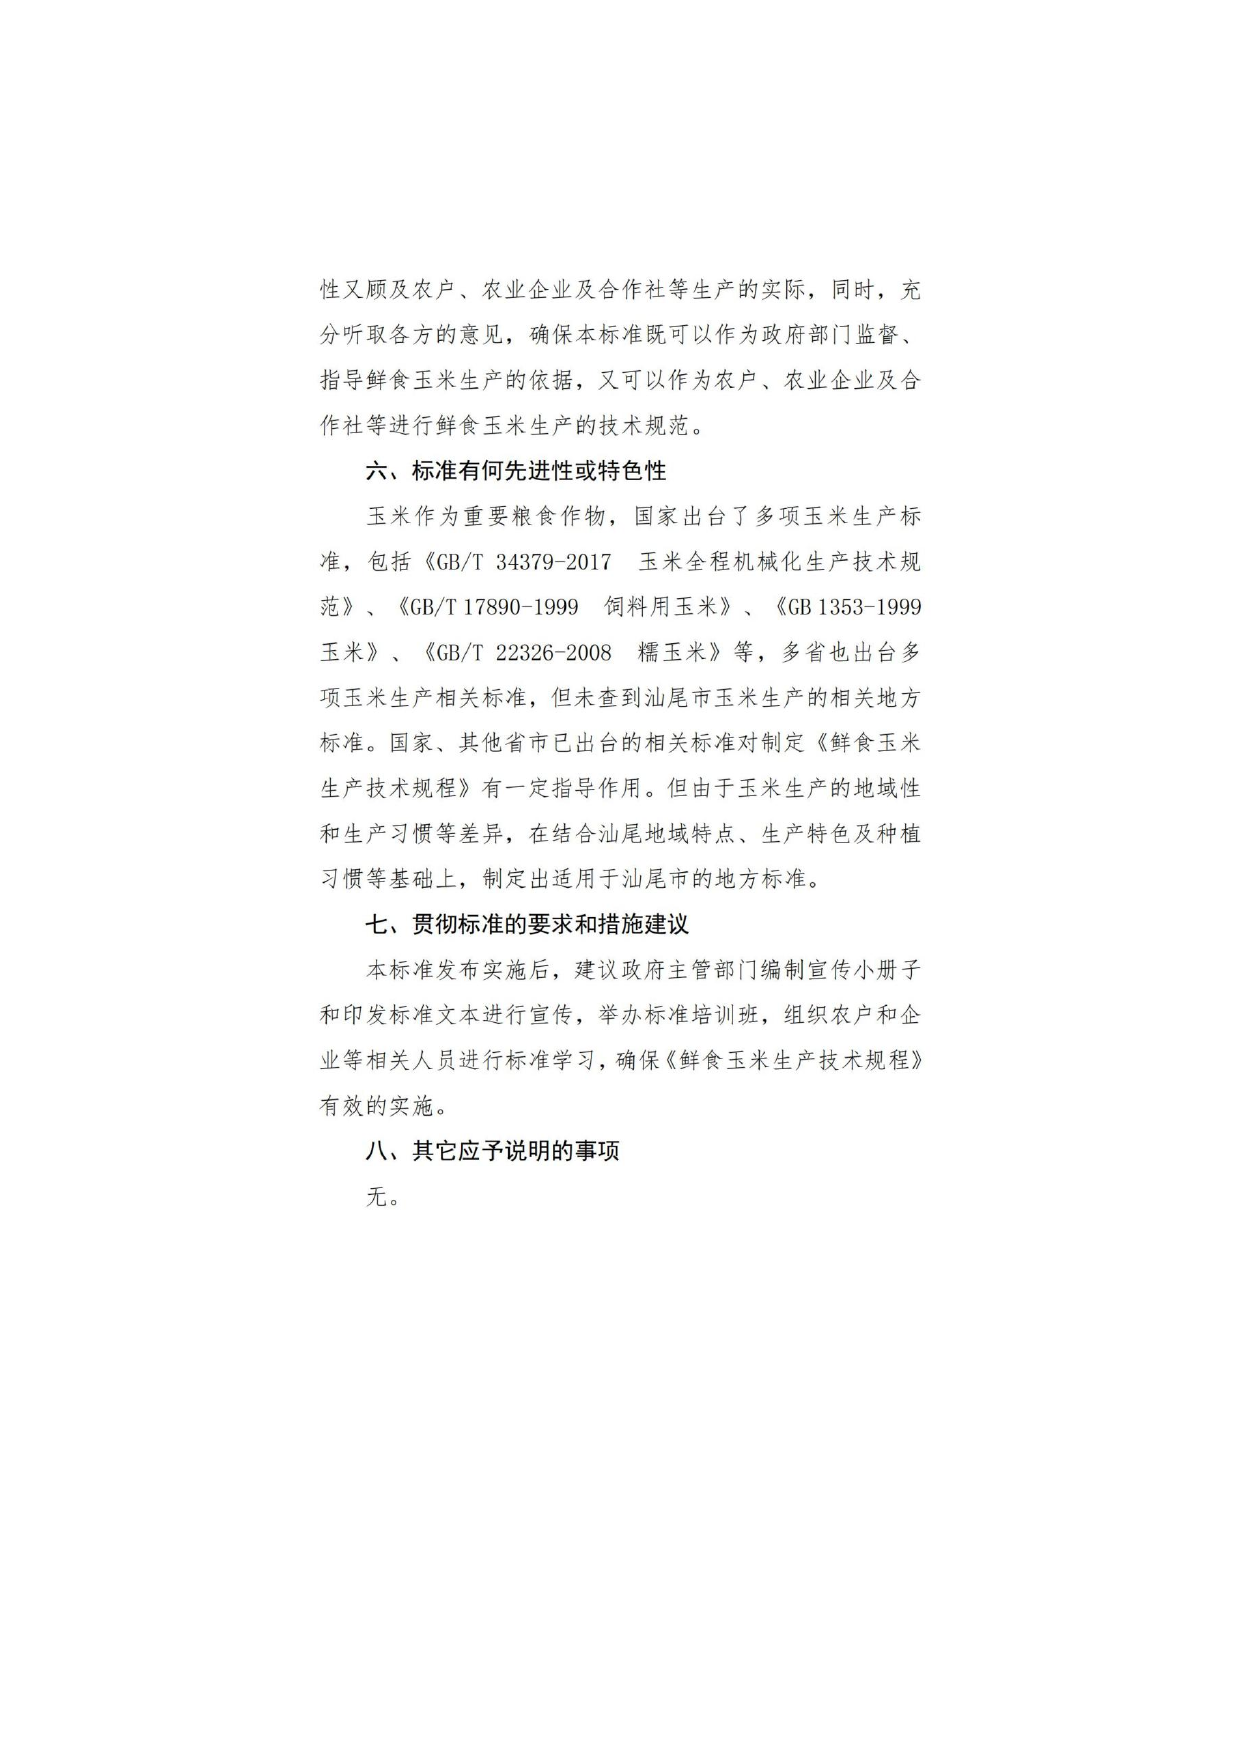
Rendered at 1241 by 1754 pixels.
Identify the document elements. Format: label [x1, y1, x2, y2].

picture [187, 162, 1053, 1385]
